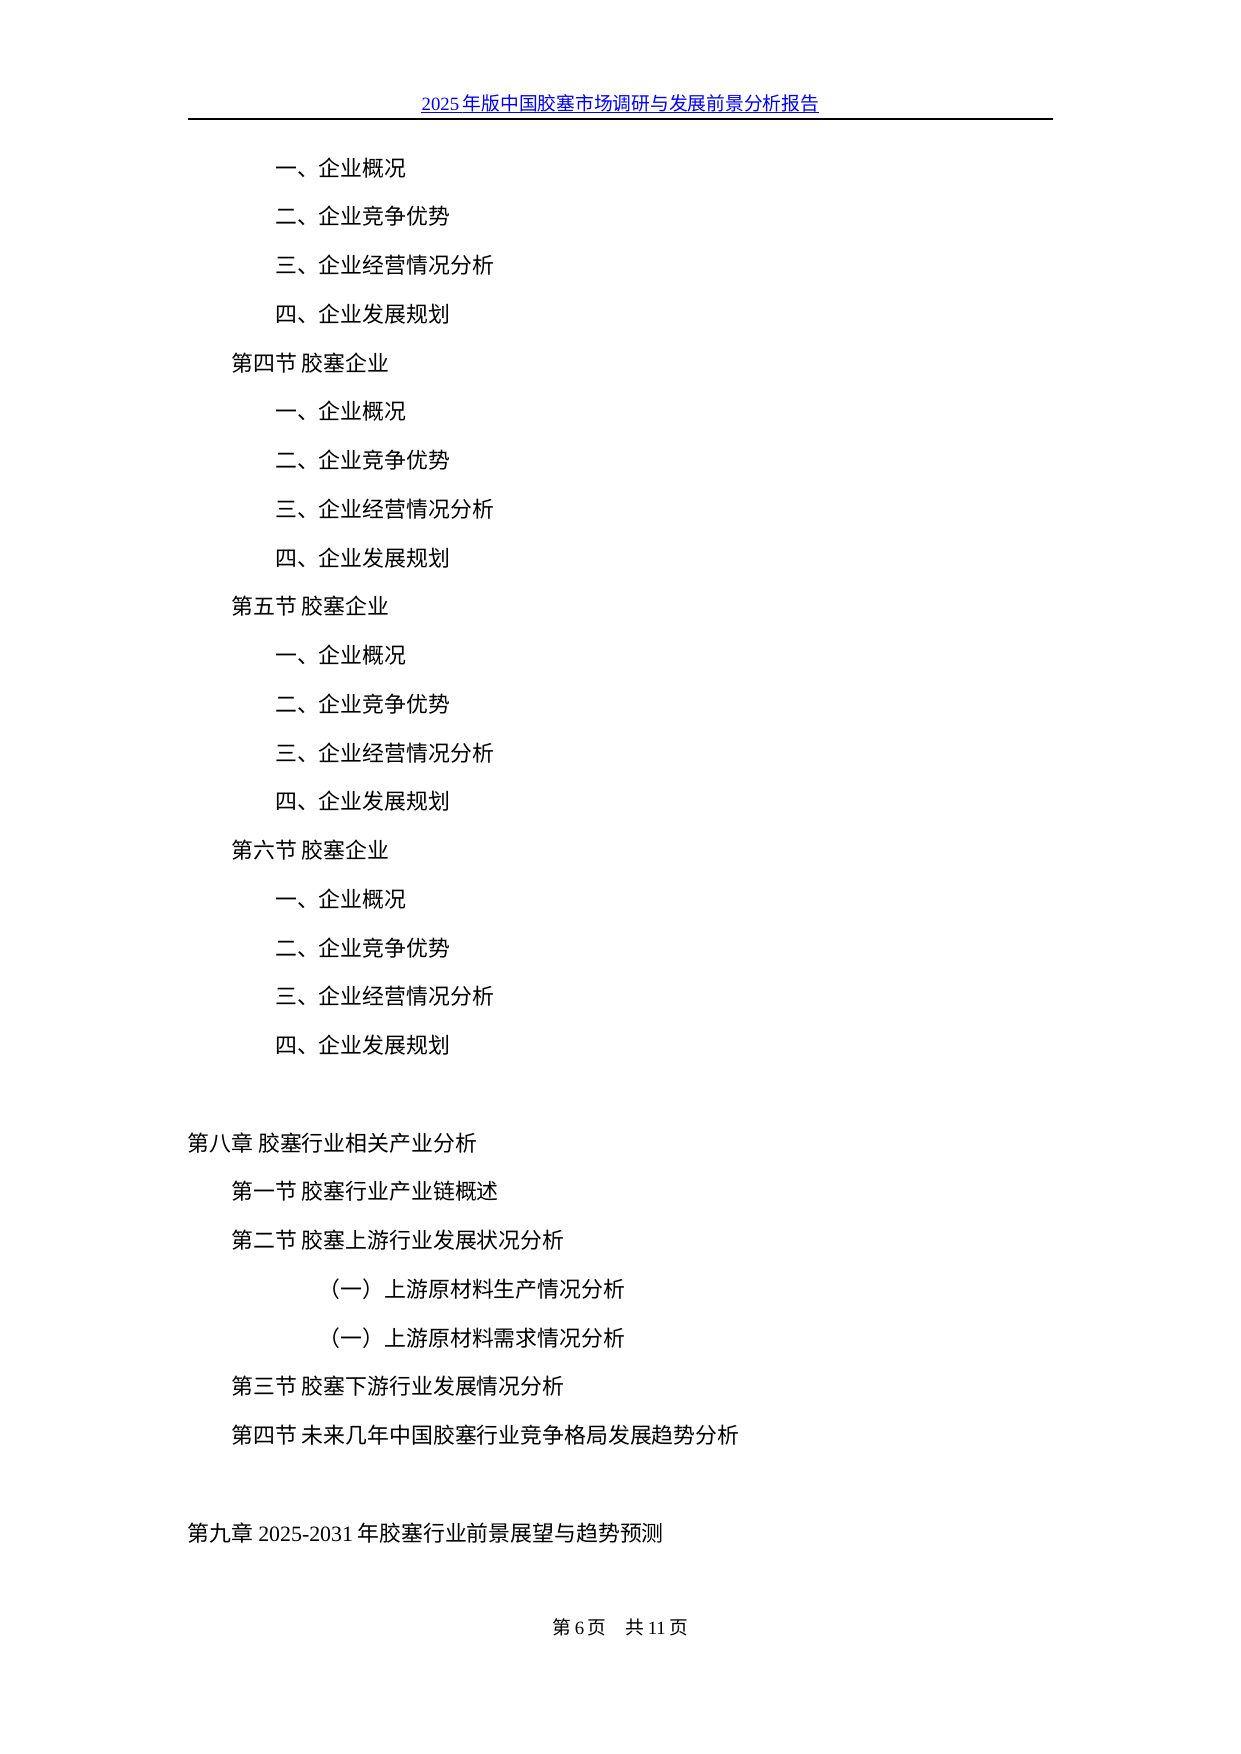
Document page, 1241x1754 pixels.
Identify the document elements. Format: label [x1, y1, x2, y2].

text [187, 150, 1053, 1548]
